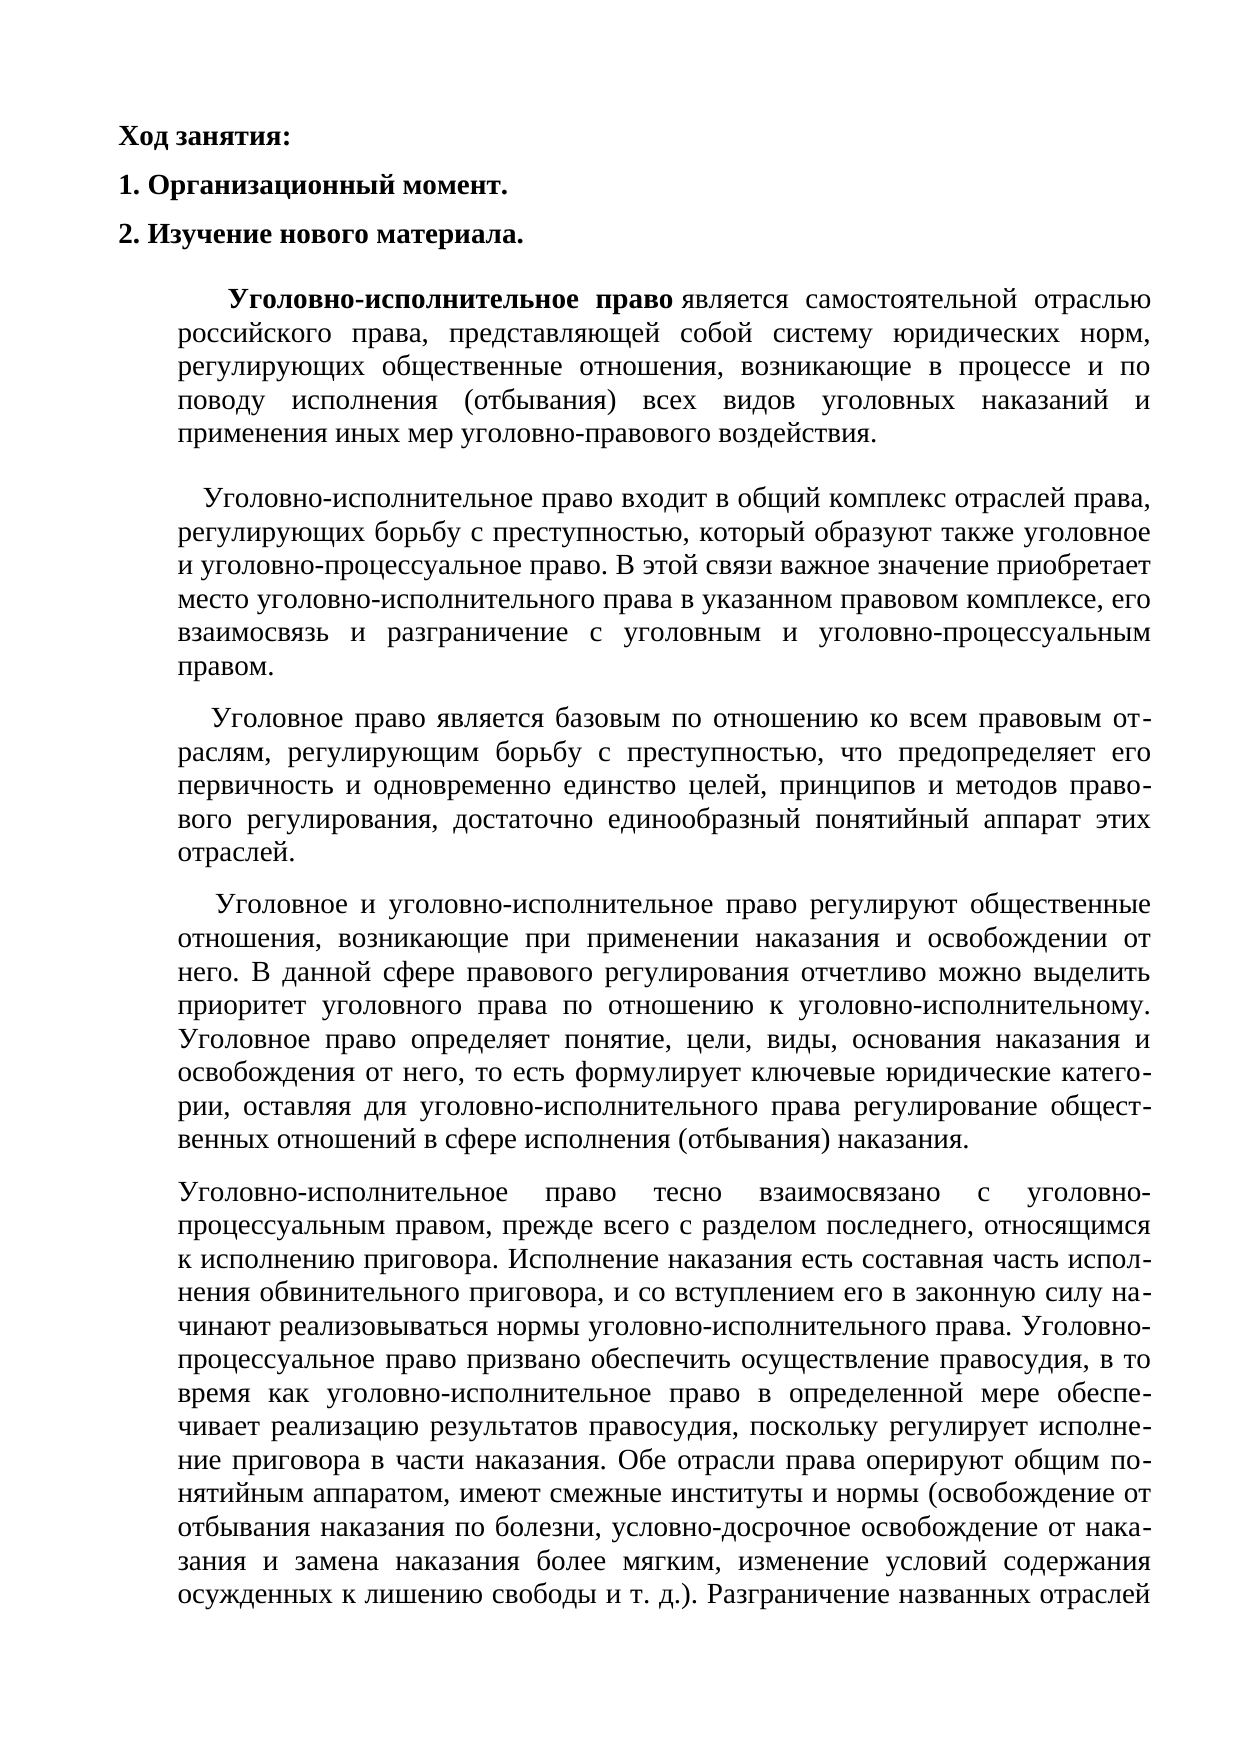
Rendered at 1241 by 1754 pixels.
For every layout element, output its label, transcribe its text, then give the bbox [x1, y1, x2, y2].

text Ход занятия: [118, 118, 1181, 152]
text Уголовно-исполнительное право является самостоятельной отраслью российского права, представляющей собой систему юридических норм, регулирующих общественные отношения, возникающие в процессе и по поводу исполнения (отбывания) всех видов уголовных наказаний и применения иных мер уголовно-правового воздействия. [177, 281, 1152, 449]
text Уголовно-исполнительное право входит в общий комплекс отраслей права, регулирующих борьбу с преступностью, который образуют также уголовное и уголовно-процессуальное право. В этой связи важное значение приобретает место уголовно-исполнительного права в указанном правовом комплексе, его взаимосвязь и разграничение с уголовным и уголовно-процессуальным правом. [177, 480, 1152, 681]
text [177, 1174, 1152, 1610]
text 2. Изучение нового материала. [118, 216, 1181, 250]
text 1. Организационный момент. [118, 167, 1181, 201]
text Уголовное и уголовно-исполнительное право регулируют общественные отношения, возникающие при применении наказания и освобождении от него. В данной сфере правового регулирования отчетливо можно выделить приоритет уголовного права по отношению к уголовно-исполнительному. Уголовное право определяет понятие, цели, виды, основания наказания и освобождения от него, то есть формулирует ключевые юридические категории, оставляя для уголовно-исполнительного права регулирование общественных отношений в сфере исполнения (отбывания) наказания. [177, 887, 1152, 1155]
text Уголовное право является базовым по отношению ко всем правовым отраслям, регулирующим борьбу с преступностью, что предопределяет его первичность и одновременно единство целей, принципов и методов правового регулирования, достаточно единообразный понятийный аппарат этих отраслей. [177, 700, 1152, 868]
